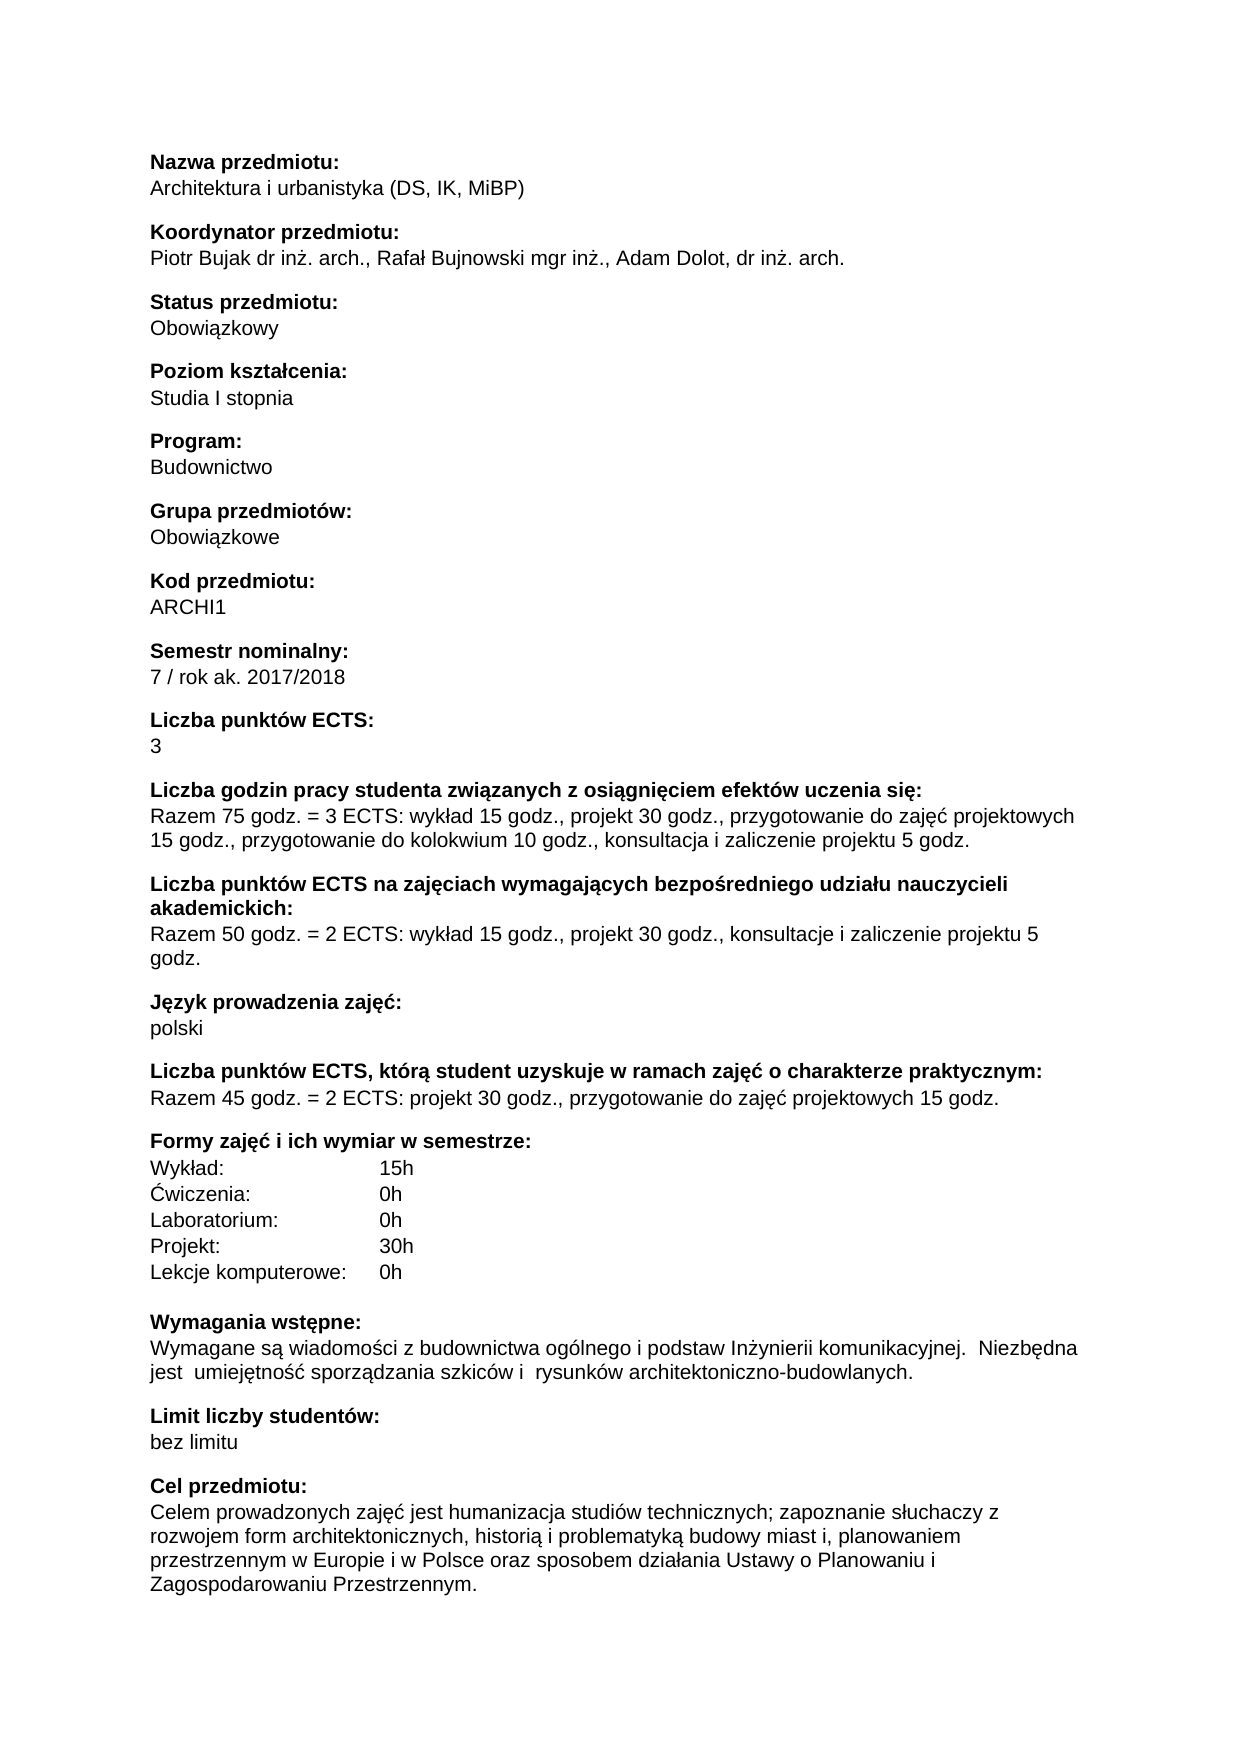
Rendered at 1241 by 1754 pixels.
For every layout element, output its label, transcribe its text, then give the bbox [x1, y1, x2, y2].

text Kod przedmiotu: [150, 569, 1090, 593]
text Obowiązkowe [150, 525, 1090, 549]
text Koordynator przedmiotu: [150, 220, 1090, 244]
text Architektura i urbanistyka (DS, IK, MiBP) [150, 176, 1090, 200]
table_cell Lekcje komputerowe: [140, 1260, 367, 1284]
text Piotr Bujak dr inż. arch., Rafał Bujnowski mgr inż., Adam Dolot, dr inż. arch. [150, 246, 1090, 270]
text Język prowadzenia zajęć: [150, 989, 1090, 1013]
text Status przedmiotu: [150, 289, 1090, 313]
text Liczba godzin pracy studenta związanych z osiągnięciem efektów uczenia się: [150, 778, 1090, 802]
text bez limitu [150, 1430, 1090, 1454]
text Cel przedmiotu: [150, 1473, 1090, 1497]
text Razem 45 godz. = 2 ECTS: projekt 30 godz., przygotowanie do zajęć projektowych 15 godz. [150, 1085, 1090, 1109]
text Liczba punktów ECTS, którą student uzyskuje w ramach zajęć o charakterze praktycznym: [150, 1059, 1090, 1083]
table_cell Ćwiczenia: [140, 1182, 367, 1206]
text Wymagania wstępne: [150, 1310, 1090, 1334]
text Nazwa przedmiotu: [150, 150, 1090, 174]
text Liczba punktów ECTS: [150, 708, 1090, 732]
text Limit liczby studentów: [150, 1404, 1090, 1428]
text Liczba punktów ECTS na zajęciach wymagających bezpośredniego udziału nauczycieli akademickich: [150, 872, 1090, 920]
table_header Wykład: [140, 1156, 367, 1180]
table_cell 0h [369, 1180, 597, 1206]
text Razem 75 godz. = 3 ECTS: wykład 15 godz., projekt 30 godz., przygotowanie do zajęć projektowych 15 godz., przygotowanie do kolokwium 10 godz., konsultacja i zaliczenie projektu 5 godz. [150, 804, 1090, 852]
text ARCHI1 [150, 595, 1090, 619]
text 7 / rok ak. 2017/2018 [150, 664, 1090, 688]
table_cell 30h [369, 1232, 597, 1258]
text Razem 50 godz. = 2 ECTS: wykład 15 godz., projekt 30 godz., konsultacje i zaliczenie projektu 5 godz. [150, 922, 1090, 970]
text Wymagane są wiadomości z budownictwa ogólnego i podstaw Inżynierii komunikacyjnej. Niezbędna jest umiejętność sporządzania szkiców i rysunków architektoniczno-budowlanych. [150, 1336, 1090, 1384]
text Celem prowadzonych zajęć jest humanizacja studiów technicznych; zapoznanie słuchaczy z rozwojem form architektonicznych, historią i problematyką budowy miast i, planowaniem przestrzennym w Europie i w Polsce oraz sposobem działania Ustawy o Planowaniu i Zagospodarowaniu Przestrzennym. [150, 1499, 1090, 1595]
table_cell Projekt: [140, 1234, 367, 1258]
text polski [150, 1016, 1090, 1039]
text Obowiązkowy [150, 316, 1090, 339]
table_cell Laboratorium: [140, 1208, 367, 1232]
text Budownictwo [150, 455, 1090, 479]
table_cell 0h [369, 1206, 597, 1232]
text Semestr nominalny: [150, 638, 1090, 662]
text Grupa przedmiotów: [150, 499, 1090, 523]
text Studia I stopnia [150, 385, 1090, 409]
text Program: [150, 429, 1090, 453]
table_header 15h [369, 1156, 597, 1180]
table_cell 0h [369, 1258, 597, 1284]
text 3 [150, 734, 1090, 758]
text Formy zajęć i ich wymiar w semestrze: [150, 1129, 1090, 1153]
text Poziom kształcenia: [150, 359, 1090, 383]
